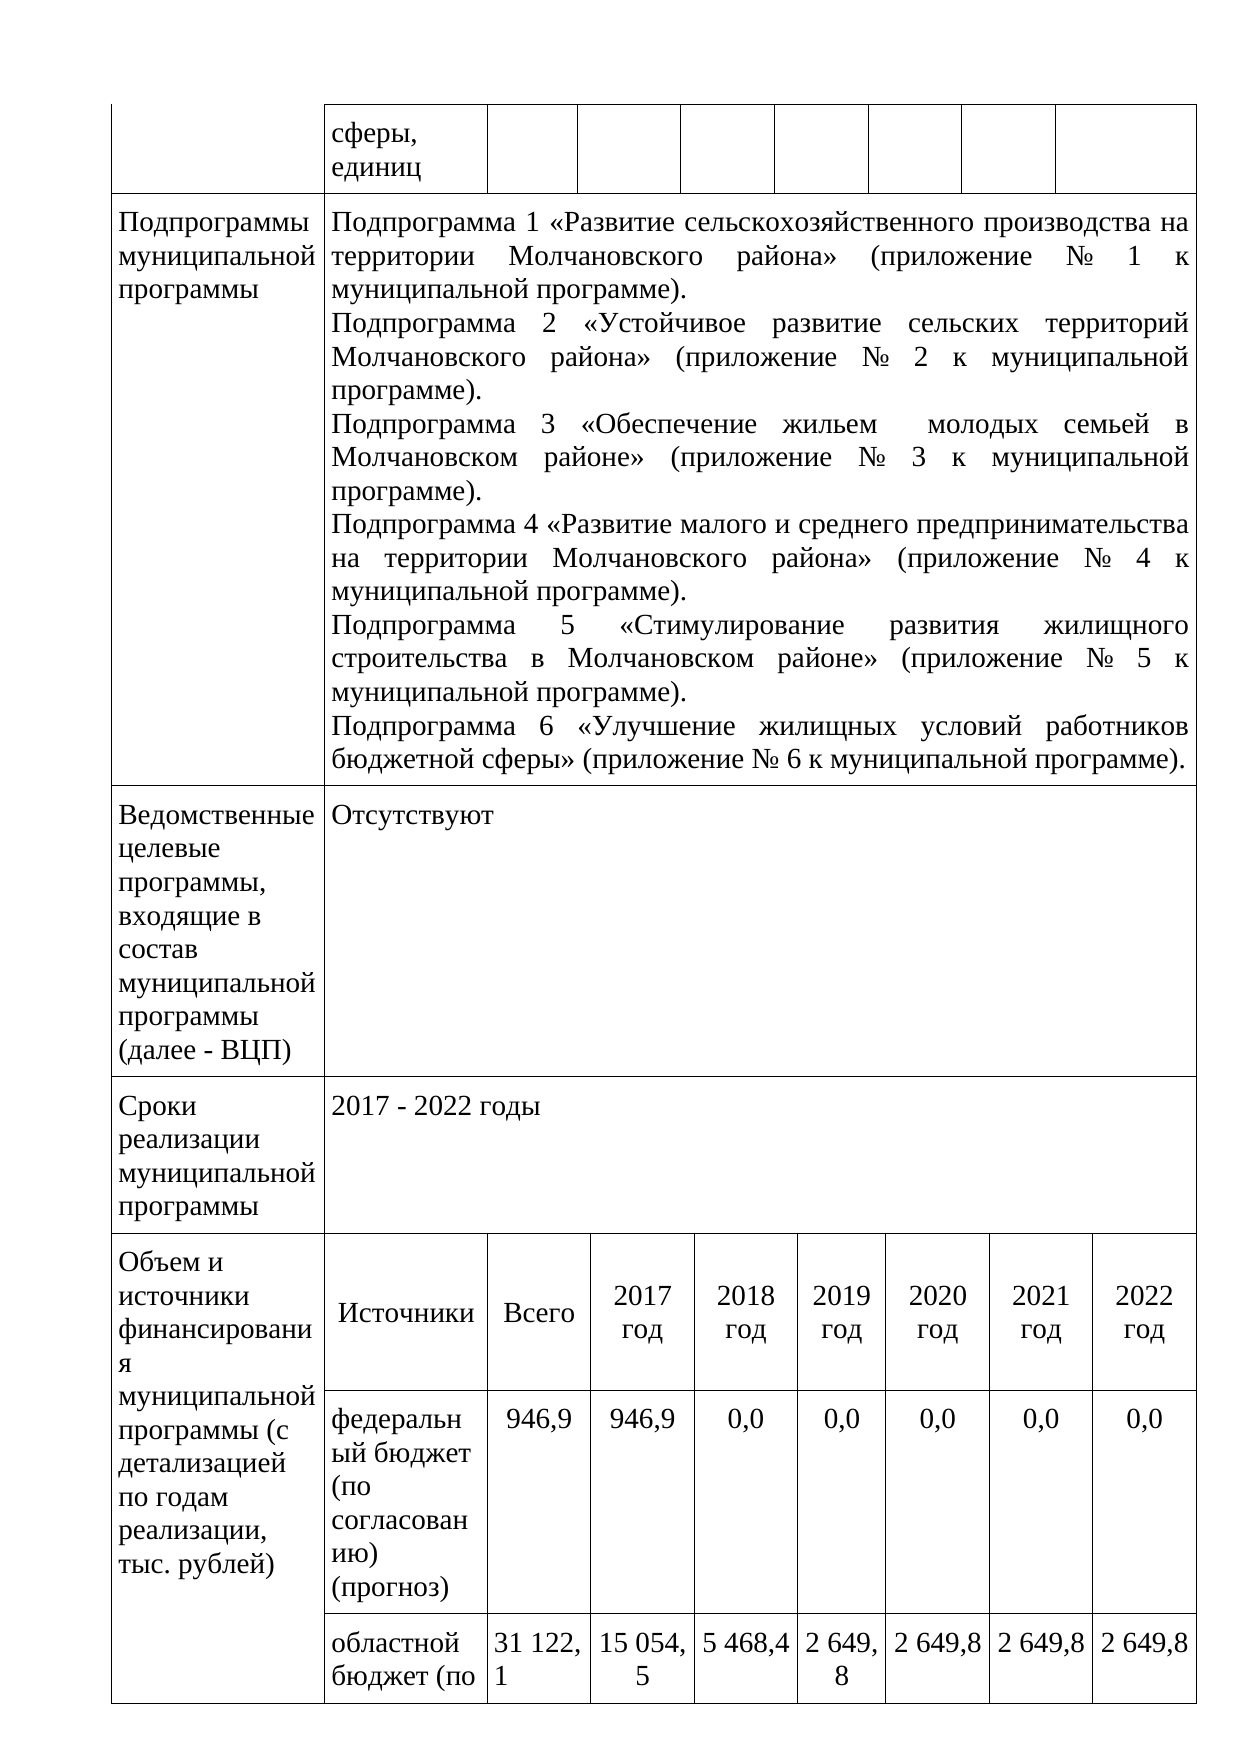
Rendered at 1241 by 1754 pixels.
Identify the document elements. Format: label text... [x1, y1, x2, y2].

table_cell 2 [775, 105, 868, 193]
table_cell Подпрограммы муниципальной программы [112, 194, 324, 785]
table_cell Объем и источники финансирования муниципальной программы (с детализацией по годам реализации, тыс. рублей) [112, 1234, 324, 1702]
table_cell 2021 год [990, 1234, 1092, 1389]
table_cell 0,0 [798, 1391, 885, 1613]
table_cell 2 649,8 [798, 1614, 885, 1702]
table_cell 2020 год [886, 1234, 989, 1389]
table_cell 0,0 [695, 1391, 797, 1613]
table_cell Отсутствуют [325, 786, 1196, 1076]
table_cell 0,0 [886, 1391, 989, 1613]
table_cell 2022 год [1093, 1234, 1196, 1389]
table_cell Сроки реализации муниципальной программы [112, 1077, 324, 1232]
table_cell 2017 - 2022 годы [325, 1077, 1196, 1232]
table_cell 2 [681, 105, 774, 193]
table_cell 2 [1056, 105, 1196, 193]
table_cell федеральный бюджет (по согласованию) (прогноз) [325, 1391, 487, 1613]
table_cell 4 [578, 105, 680, 193]
table_cell Источники [325, 1234, 487, 1389]
table_cell [112, 104, 324, 193]
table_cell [325, 105, 487, 193]
table_cell 2017 год [591, 1234, 694, 1389]
table_cell 2018 год [695, 1234, 797, 1389]
table_cell 0 [488, 105, 577, 193]
table_cell 2 [962, 105, 1055, 193]
table_cell 2019 год [798, 1234, 885, 1389]
table_cell 0,0 [990, 1391, 1092, 1613]
table_cell 31 122,1 [488, 1614, 590, 1702]
table_cell 15 054,5 [591, 1614, 694, 1702]
table_cell 2 649,8 [1093, 1614, 1196, 1702]
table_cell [325, 1614, 487, 1702]
table_cell Всего [488, 1234, 590, 1389]
table_cell Ведомственные целевые программы, входящие в состав муниципальной программы (далее - ВЦП) [112, 786, 324, 1076]
table_cell 5 468,4 [695, 1614, 797, 1702]
table_cell 2 649,8 [886, 1614, 989, 1702]
table_cell 946,9 [591, 1391, 694, 1613]
table_cell 2 649,8 [990, 1614, 1092, 1702]
table_cell 2 [869, 105, 961, 193]
table_cell 946,9 [488, 1391, 590, 1613]
table_cell 0,0 [1093, 1391, 1196, 1613]
table_cell Подпрограмма 1 «Развитие сельскохозяйственного производства на территории Молчановского района» (приложение № 1 к муниципальной программе). Подпрограмма 2 «Устойчивое развитие сельских территорий Молчановского района» (приложение № 2 к муниципальной программе). Подпрограмма 3 «Обеспечение жильем молодых семьей в Молчановском районе» (приложение № 3 к муниципальной программе). Подпрограмма 4 «Развитие малого и среднего предпринимательства на территории Молчановского района» (приложение № 4 к муниципальной программе). Подпрограмма 5 «Стимулирование развития жилищного строительства в Молчановском районе» (приложение № 5 к муниципальной программе). Подпрограмма 6 «Улучшение жилищных условий работников бюджетной сферы» (приложение № 6 к муниципальной программе). [325, 194, 1196, 785]
